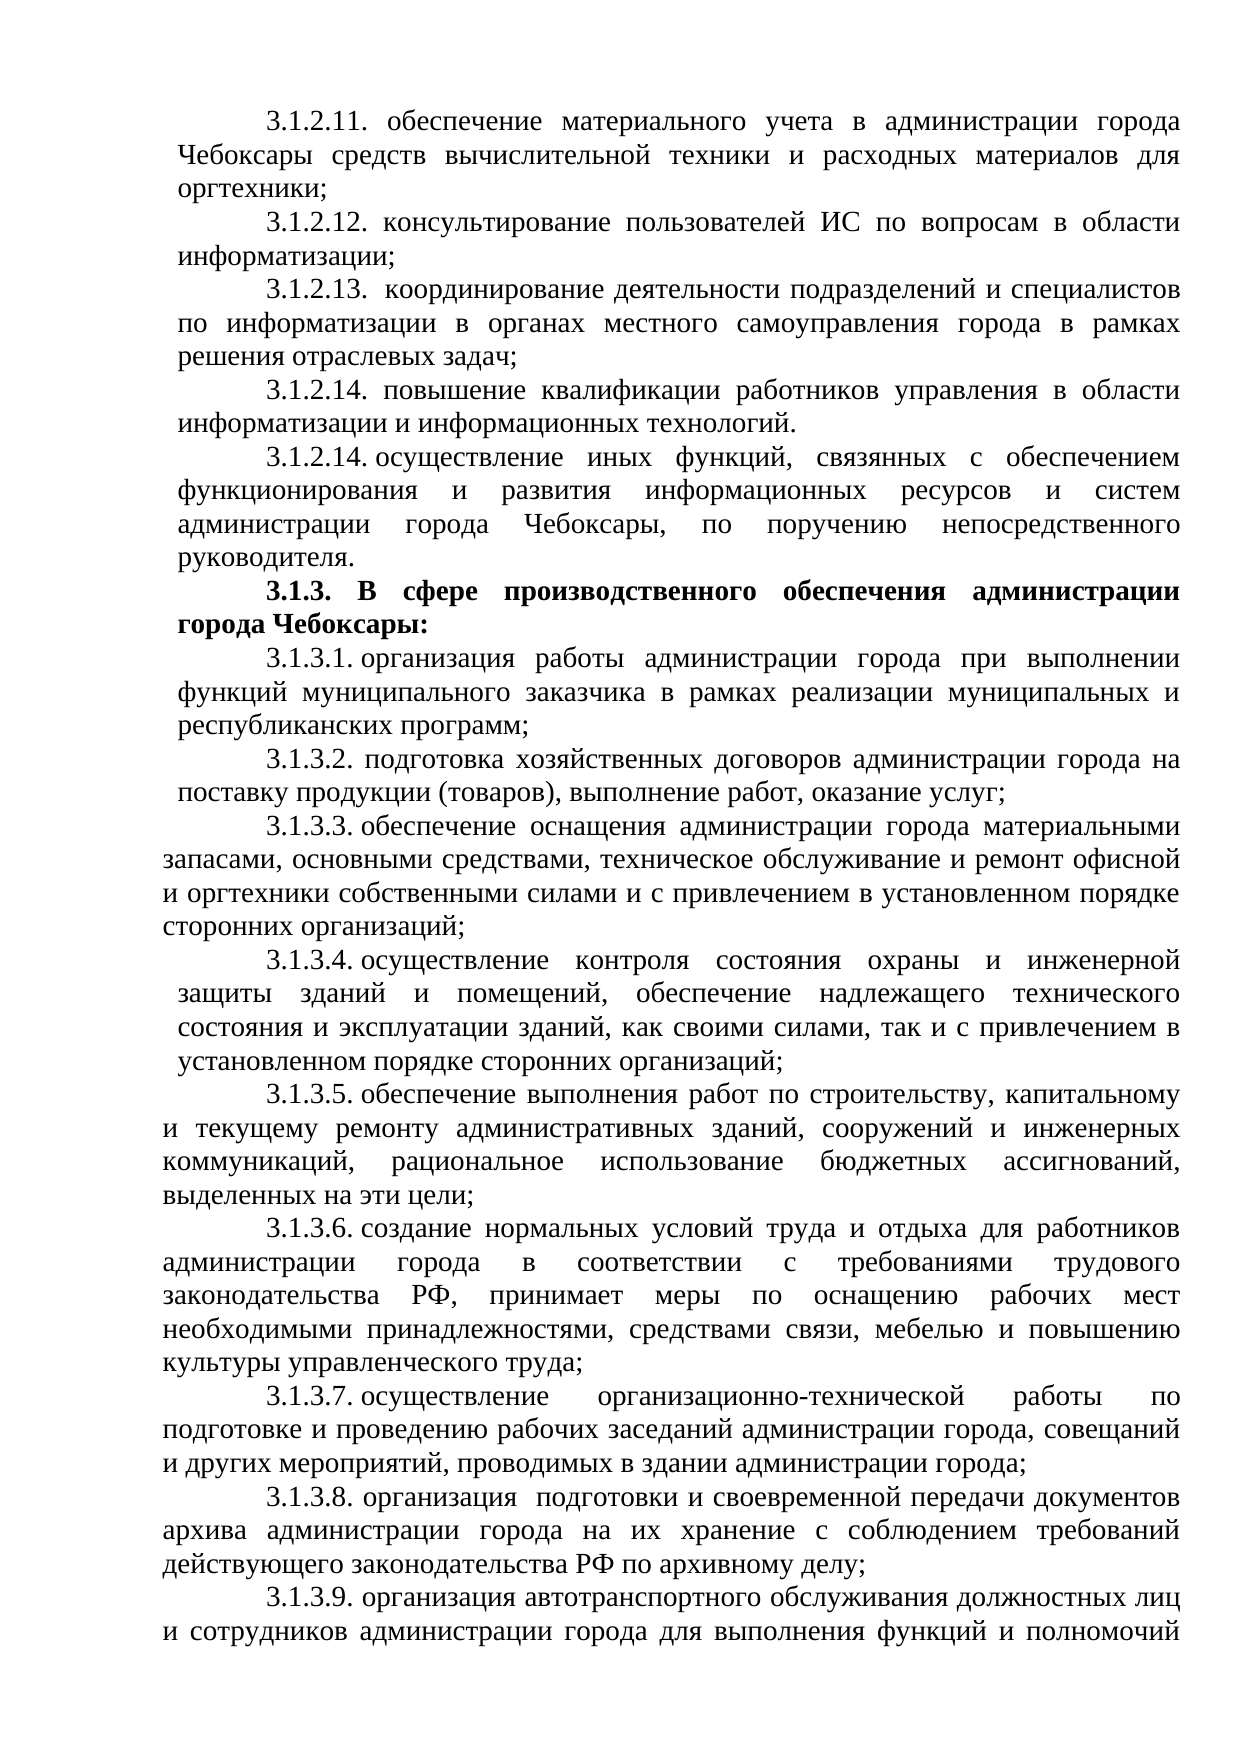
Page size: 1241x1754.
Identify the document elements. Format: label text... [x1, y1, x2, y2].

text 3.1.2.14. осуществление иных функций, связянных с обеспечением функционирования и развития информационных ресурсов и систем администрации города Чебоксары, по поручению непосредственного руководителя. [177, 439, 1181, 573]
text 3.1.2.13. координирование деятельности подразделений и специалистов по информатизации в органах местного самоуправления города в рамках решения отраслевых задач; [177, 271, 1181, 372]
text 3.1.3.6. создание нормальных условий труда и отдыха для работников администрации города в соответствии с требованиями трудового законодательства РФ, принимает меры по оснащению рабочих мест необходимыми принадлежностями, средствами связи, мебелью и повышению культуры управленческого труда; [162, 1210, 1181, 1378]
text 3.1.3.3. обеспечение оснащения администрации города материальными запасами, основными средствами, техническое обслуживание и ремонт офисной и оргтехники собственными силами и с привлечением в установленном порядке сторонних организаций; [162, 808, 1181, 942]
text 3.1.3.4. осуществление контроля состояния охраны и инженерной защиты зданий и помещений, обеспечение надлежащего технического состояния и эксплуатации зданий, как своими силами, так и с привлечением в установленном порядке сторонних организаций; [177, 942, 1181, 1076]
text 3.1.2.12. консультирование пользователей ИС по вопросам в области информатизации; [177, 204, 1181, 271]
text 3.1.3.2. подготовка хозяйственных договоров администрации города на поставку продукции (товаров), выполнение работ, оказание услуг; [177, 741, 1181, 808]
text 3.1.2.14. повышение квалификации работников управления в области информатизации и информационных технологий. [177, 372, 1181, 439]
text 3.1.3. В сфере производственного обеспечения администрации города Чебоксары: [177, 573, 1181, 640]
text 3.1.3.7. осуществление организационно-технической работы по подготовке и проведению рабочих заседаний администрации города, совещаний и других мероприятий, проводимых в здании администрации города; [162, 1378, 1181, 1479]
text 3.1.3.8. организация подготовки и своевременной передачи документов архива администрации города на их хранение с соблюдением требований действующего законодательства РФ по архивному делу; [162, 1479, 1181, 1579]
text 3.1.3.1. организация работы администрации города при выполнении функций муниципального заказчика в рамках реализации муниципальных и республиканских программ; [177, 640, 1181, 741]
text 3.1.3.5. обеспечение выполнения работ по строительству, капитальному и текущему ремонту административных зданий, сооружений и инженерных коммуникаций, рациональное использование бюджетных ассигнований, выделенных на эти цели; [162, 1076, 1181, 1210]
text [162, 1579, 1181, 1646]
text 3.1.2.11. обеспечение материального учета в администрации города Чебоксары средств вычислительной техники и расходных материалов для оргтехники; [177, 103, 1181, 204]
